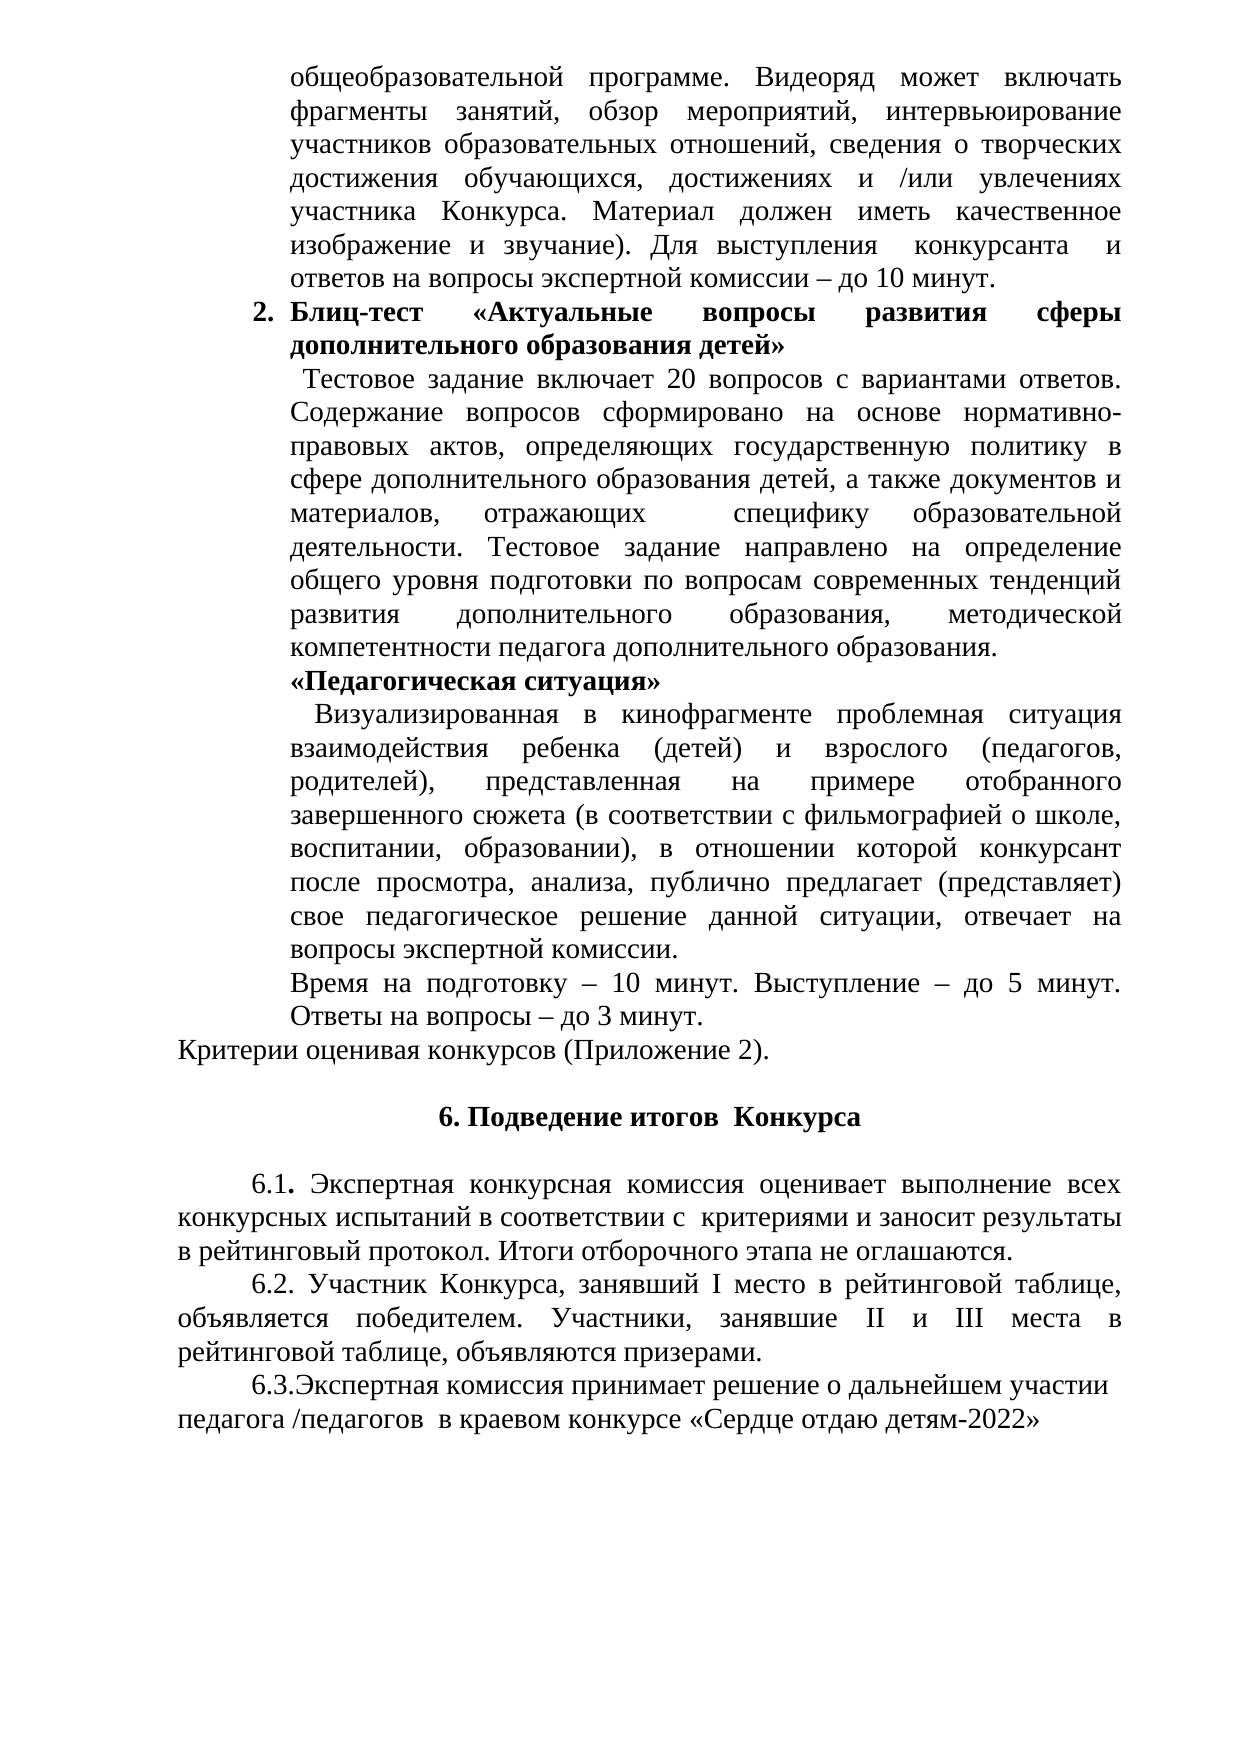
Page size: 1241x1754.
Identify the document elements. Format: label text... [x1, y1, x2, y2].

text Визуализированная в кинофрагменте проблемная ситуация взаимодействия ребенка (детей) и взрослого (педагогов, родителей), представленная на примере отобранного завершенного сюжета (в соответствии с фильмографией о школе, воспитании, образовании), в отношении которой конкурсант после просмотра, анализа, публично предлагает (представляет) свое педагогическое решение данной ситуации, отвечает на вопросы экспертной комиссии. [290, 696, 1122, 965]
text Время на подготовку – 10 минут. Выступление – до 5 минут. Ответы на вопросы – до 3 минут. [290, 965, 1122, 1032]
list Блиц-тест «Актуальные вопросы развития сферы дополнительного образования детей» [252, 294, 1122, 361]
text Тестовое задание включает 20 вопросов с вариантами ответов. Содержание вопросов сформировано на основе нормативно-правовых актов, определяющих государственную политику в сфере дополнительного образования детей, а также документов и материалов, отражающих специфику образовательной деятельности. Тестовое задание направлено на определение общего уровня подготовки по вопросам современных тенденций развития дополнительного образования, методической компетентности педагога дополнительного образования. [290, 361, 1122, 663]
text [290, 59, 1122, 294]
text 6.2. Участник Конкурса, занявший I место в рейтинговой таблице, объявляется победителем. Участники, занявшие II и III места в рейтинговой таблице, объявляются призерами. [177, 1267, 1122, 1367]
text Критерии оценивая конкурсов (Приложение 2). [177, 1032, 1122, 1065]
text 6.3.Экспертная комиссия принимает решение о дальнейшем участии педагога /педагогов в краевом конкурсе «Сердце отдаю детям-2022» [177, 1367, 1122, 1434]
text 6.1. Экспертная конкурсная комиссия оценивает выполнение всех конкурсных испытаний в соответствии с критериями и заносит результаты в рейтинговый протокол. Итоги отборочного этапа не оглашаются. [177, 1166, 1122, 1267]
text «Педагогическая ситуация» [290, 663, 1122, 696]
text 6. Подведение итогов Конкурса [177, 1099, 1122, 1132]
